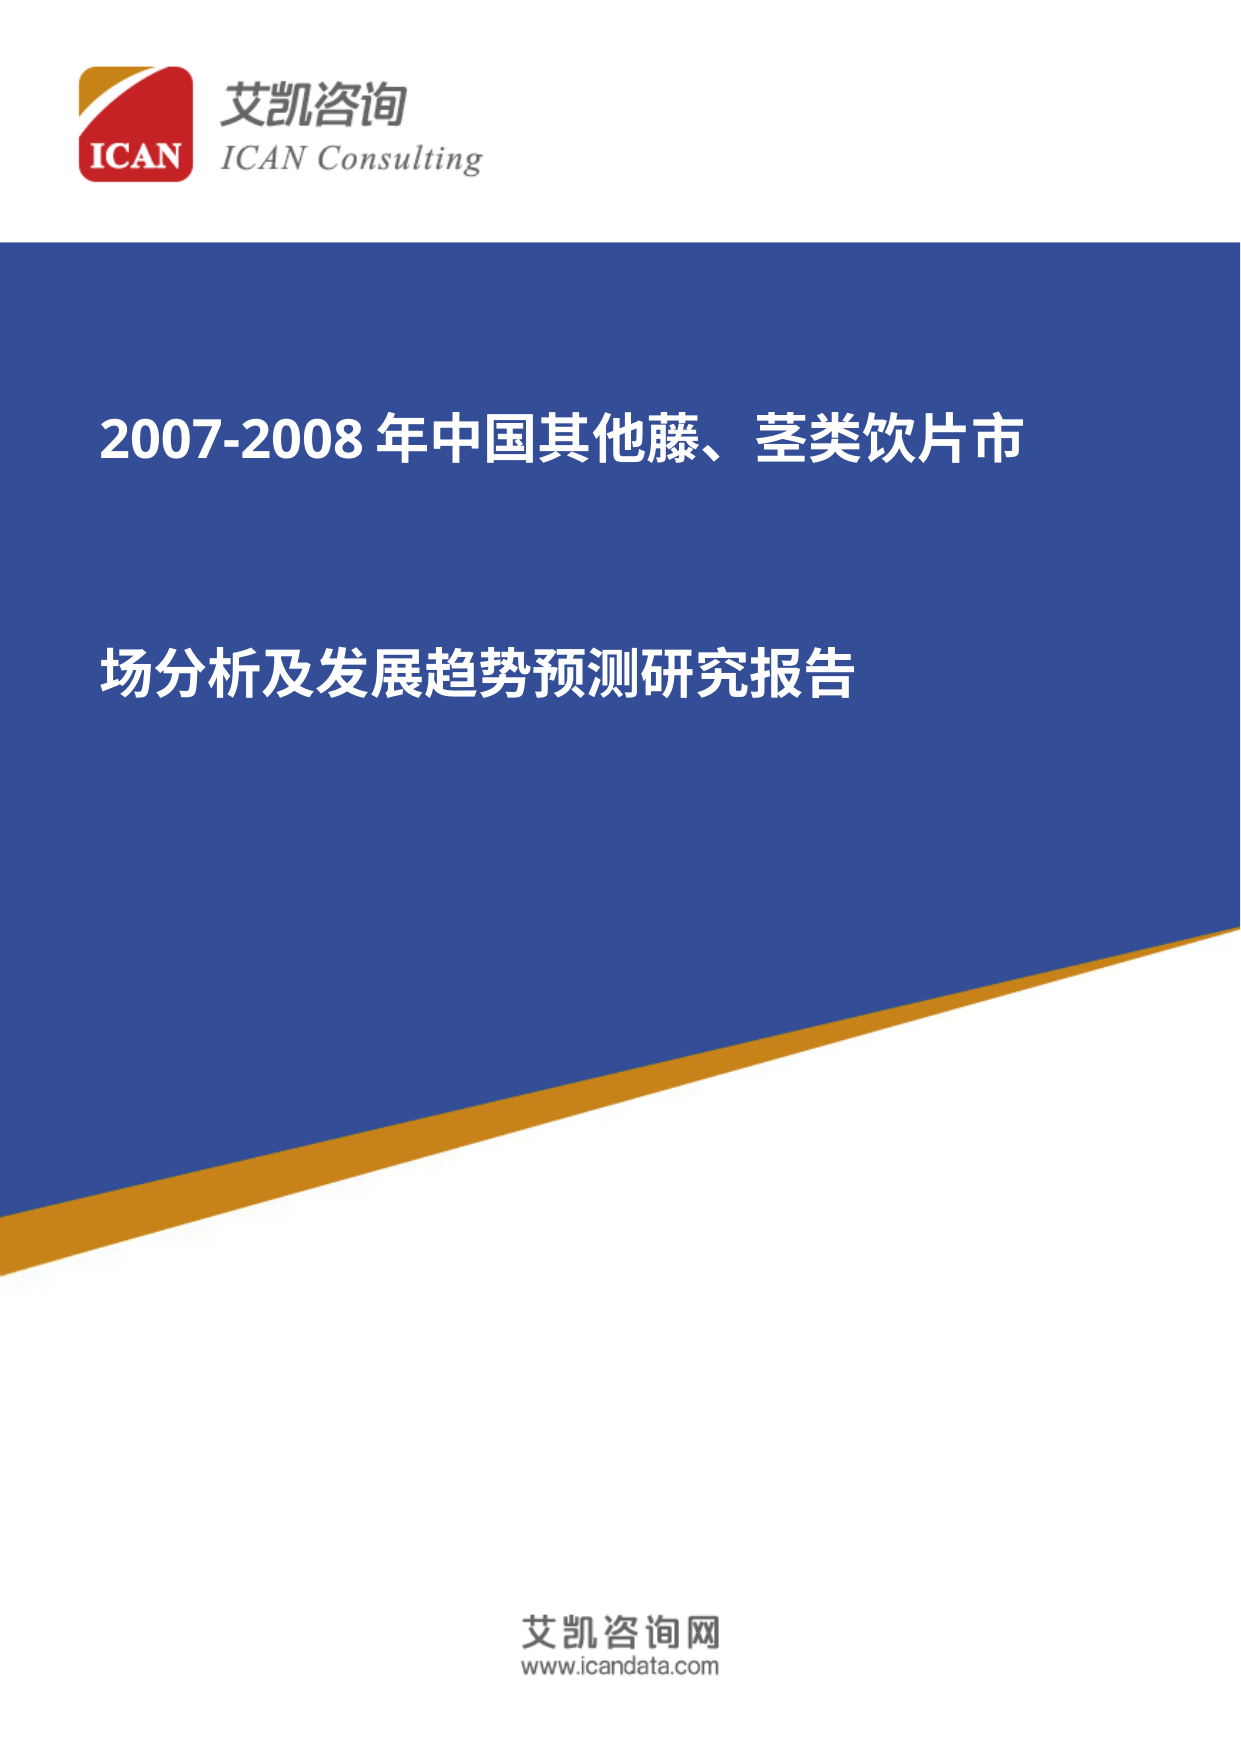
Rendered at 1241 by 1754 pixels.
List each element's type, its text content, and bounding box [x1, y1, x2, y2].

picture [0, 5, 1241, 1754]
subtitle 2007-2008年中国其他藤、茎类饮片市场分析及发展趋势预测研究报告 [99, 386, 1053, 718]
